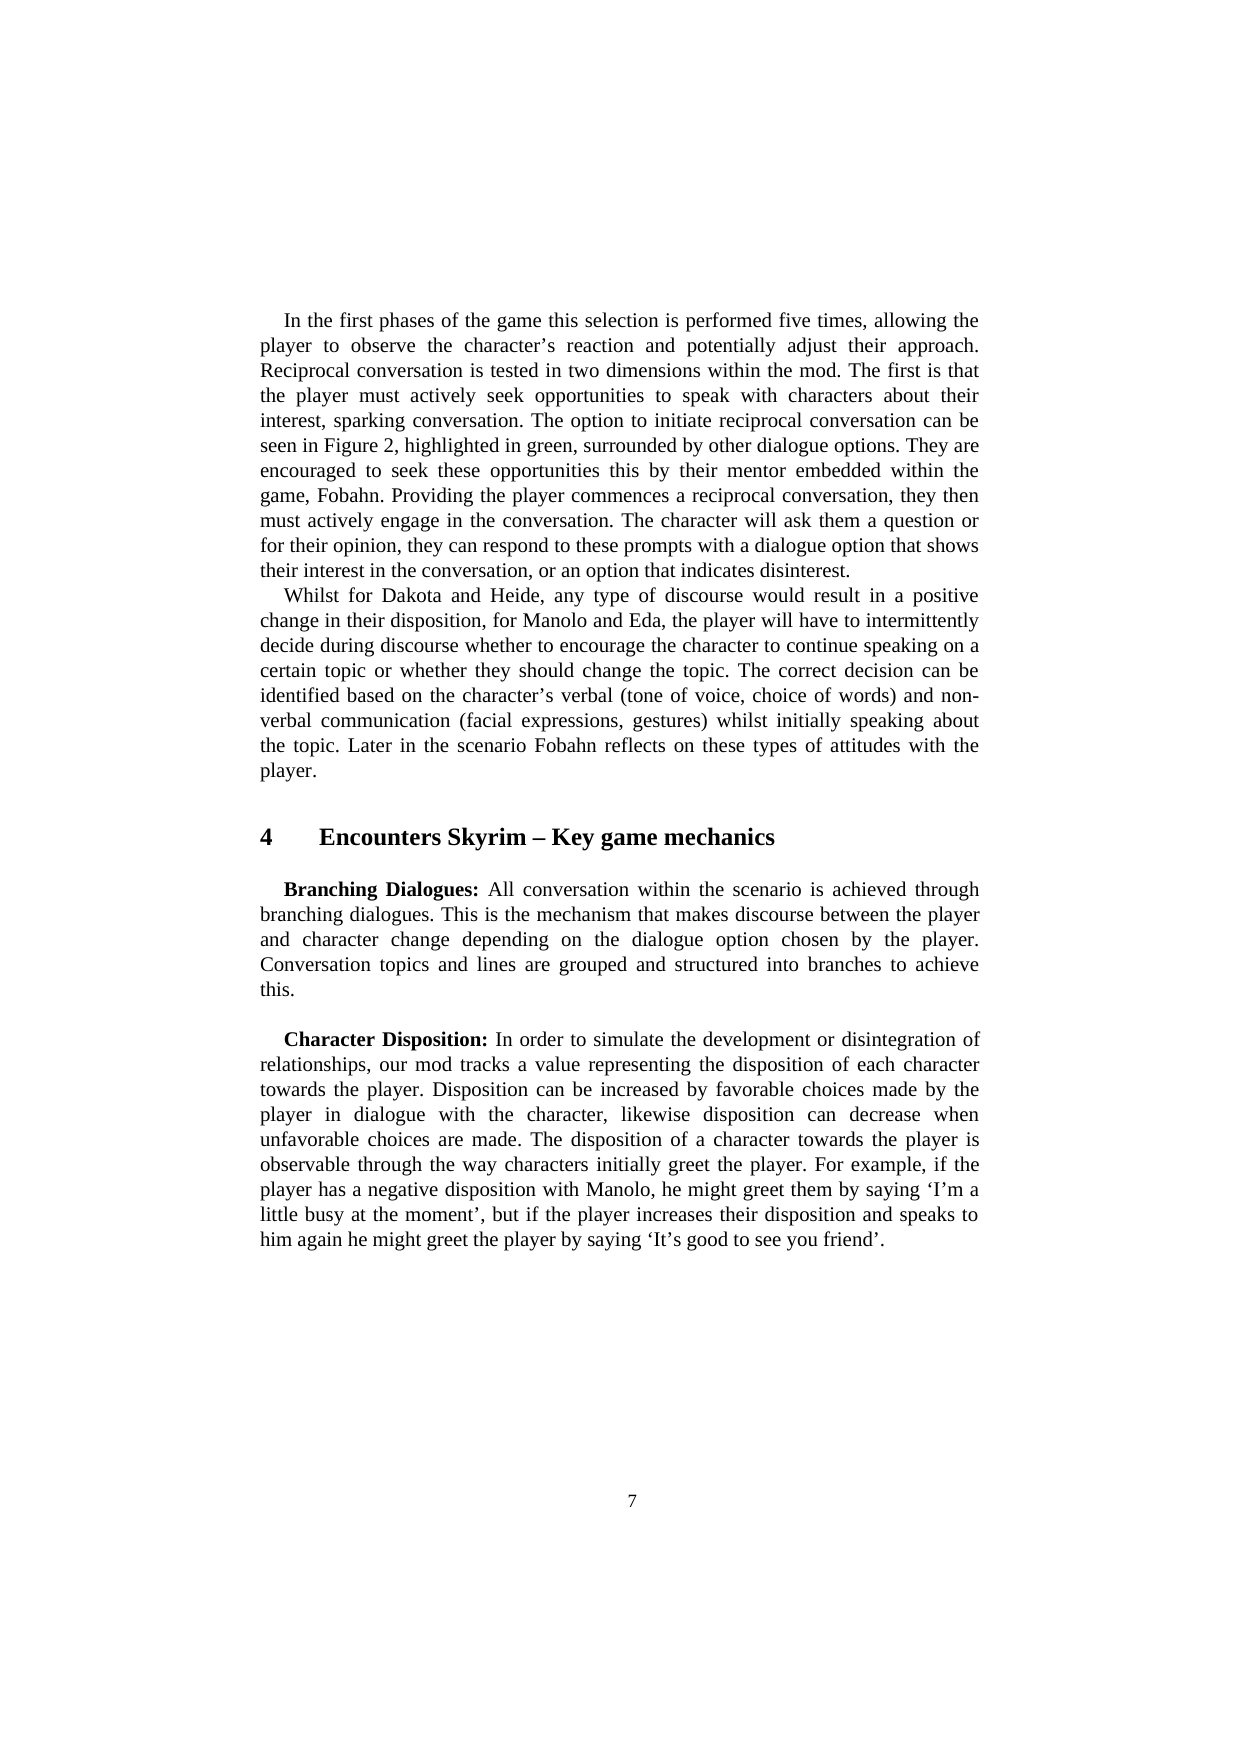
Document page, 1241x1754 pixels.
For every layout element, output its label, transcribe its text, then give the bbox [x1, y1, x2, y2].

text In the first phases of the game this selection is performed five times, allowing the player to observe the character’s reaction and potentially adjust their approach. Reciprocal conversation is tested in two dimensions within the mod. The first is that the player must actively seek opportunities to speak with characters about their interest, sparking conversation. The option to initiate reciprocal conversation can be seen in Figure 2, highlighted in green, surrounded by other dialogue options. They are encouraged to seek these opportunities this by their mentor embedded within the game, Fobahn. Providing the player commences a reciprocal conversation, they then must actively engage in the conversation. The character will ask them a question or for their opinion, they can respond to these prompts with a dialogue option that shows their interest in the conversation, or an option that indicates disinterest. [260, 307, 980, 582]
text Whilst for Dakota and Heide, any type of discourse would result in a positive change in their disposition, for Manolo and Eda, the player will have to intermittently decide during discourse whether to encourage the character to continue speaking on a certain topic or whether they should change the topic. The correct decision can be identified based on the character’s verbal (tone of voice, choice of words) and non-verbal communication (facial expressions, gestures) whilst initially speaking about the topic. Later in the scenario Fobahn reflects on these types of attitudes with the player. [260, 582, 980, 782]
text Character Disposition: In order to simulate the development or disintegration of relationships, our mod tracks a value representing the disposition of each character towards the player. Disposition can be increased by favorable choices made by the player in dialogue with the character, likewise disposition can decrease when unfavorable choices are made. The disposition of a character towards the player is observable through the way characters initially greet the player. For example, if the player has a negative disposition with Manolo, he might greet them by saying ‘I’m a little busy at the moment’, but if the player increases their disposition and speaks to him again he might greet the player by saying ‘It’s good to see you friend’. [260, 1026, 980, 1251]
subtitle Encounters Skyrim – Key game mechanics [260, 819, 980, 851]
text Branching Dialogues: All conversation within the scenario is achieved through branching dialogues. This is the mechanism that makes discourse between the player and character change depending on the dialogue option chosen by the player. Conversation topics and lines are grouped and structured into branches to achieve this. [260, 876, 980, 1001]
